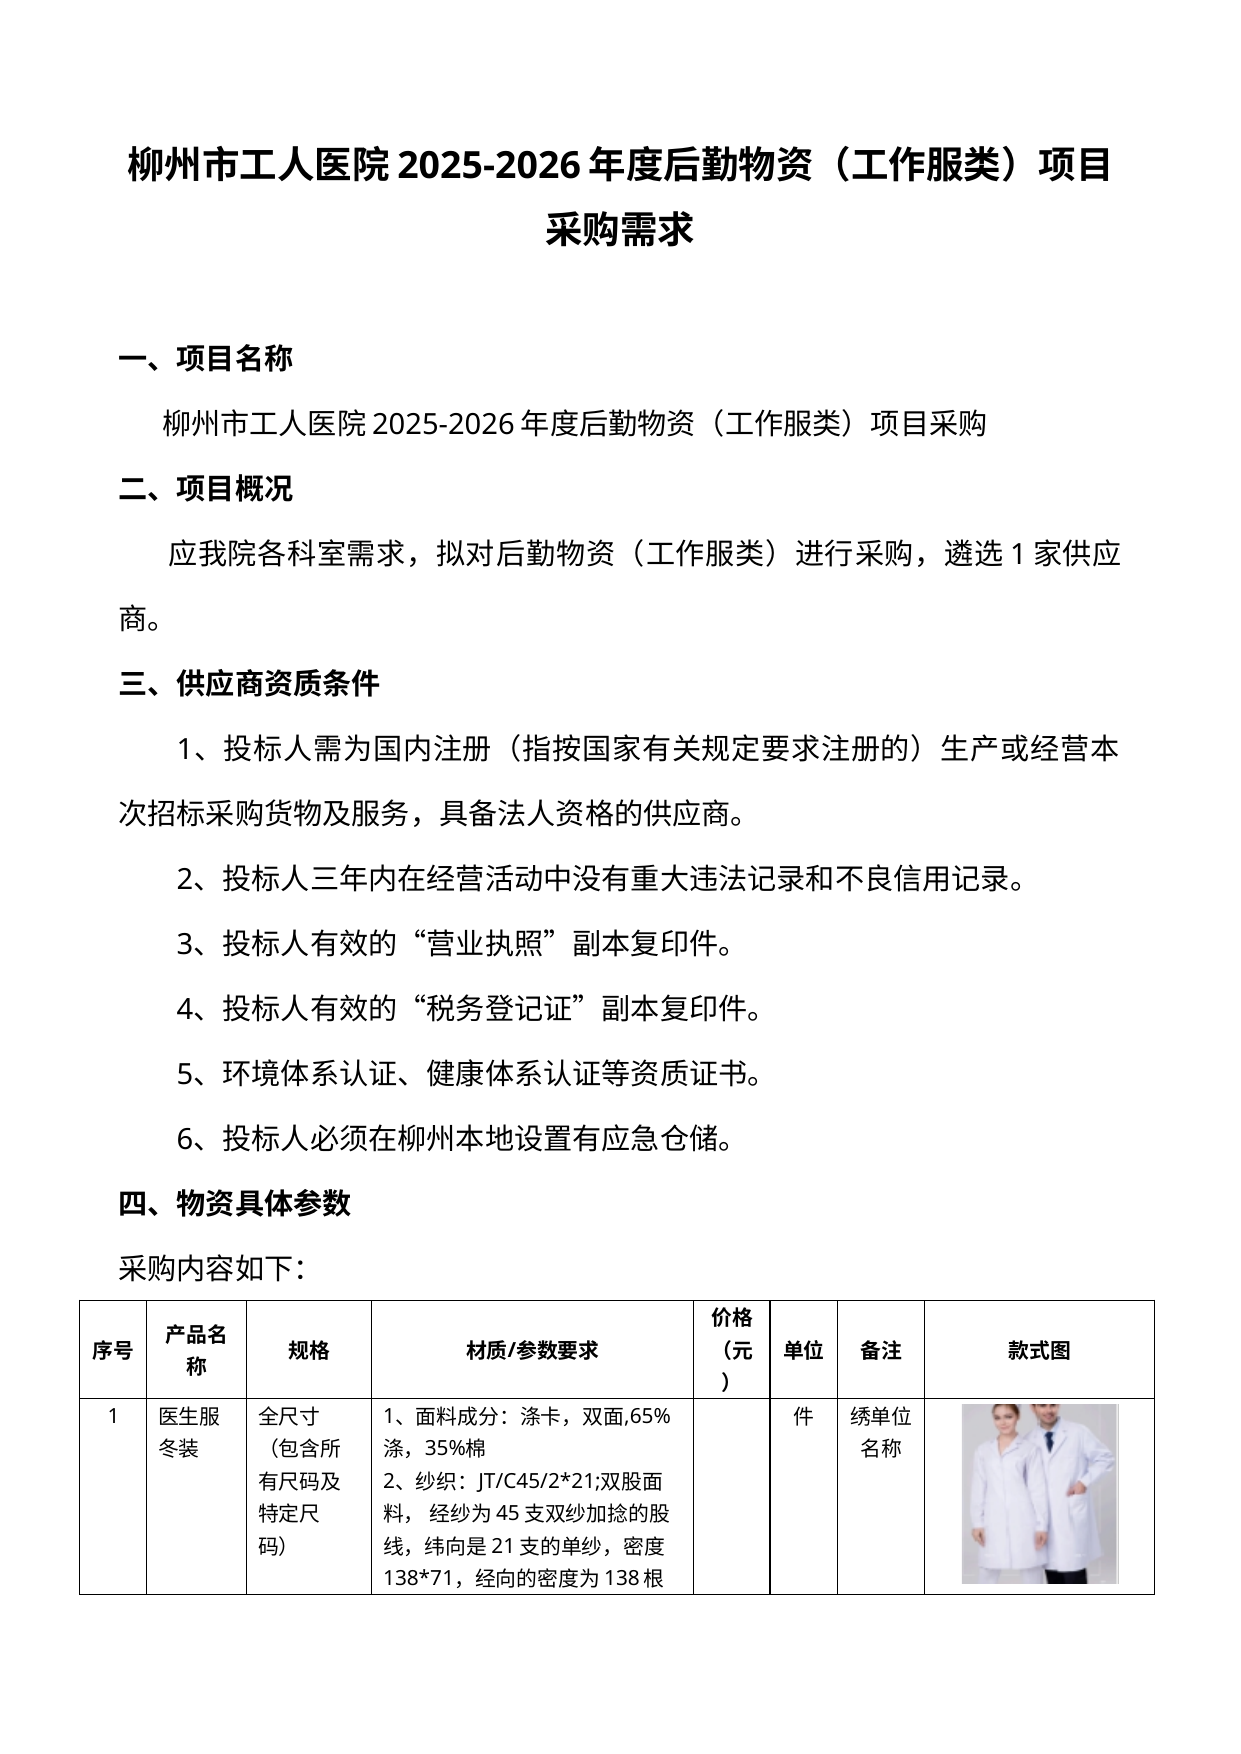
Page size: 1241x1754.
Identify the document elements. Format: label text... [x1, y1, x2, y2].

text 3、投标人有效的“营业执照”副本复印件。 [118, 909, 1122, 974]
table_cell 绣单位名称 [838, 1399, 924, 1594]
table_header 款式图 [925, 1301, 1154, 1398]
table_cell [694, 1399, 769, 1594]
picture [961, 1404, 1120, 1584]
text 一、项目名称 [118, 324, 1122, 389]
table_cell 全尺寸（包含所有尺码及特定尺码） [247, 1399, 371, 1594]
table_cell 件 [771, 1399, 837, 1594]
text 三、供应商资质条件 [118, 649, 1122, 714]
text 5、环境体系认证、健康体系认证等资质证书。 [118, 1039, 1122, 1104]
text 采购内容如下： [118, 1234, 1122, 1299]
table_cell 医生服冬装 [147, 1399, 246, 1594]
text 2、投标人三年内在经营活动中没有重大违法记录和不良信用记录。 [118, 844, 1122, 909]
table_header 序号 [80, 1301, 146, 1398]
text 二、项目概况 [118, 454, 1122, 519]
table_header 材质/参数要求 [372, 1301, 693, 1398]
table_cell [925, 1399, 1154, 1594]
table_header 单位 [771, 1301, 837, 1398]
table_header 价格（元） [694, 1301, 769, 1398]
text 采购需求 [118, 194, 1122, 259]
table_header 规格 [247, 1301, 371, 1398]
list 柳州市工人医院2025-2026年度后勤物资（工作服类）项目采购 [162, 389, 1122, 454]
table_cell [372, 1399, 693, 1594]
text 1、投标人需为国内注册（指按国家有关规定要求注册的）生产或经营本次招标采购货物及服务，具备法人资格的供应商。 [118, 714, 1122, 844]
text 柳州市工人医院2025-2026年度后勤物资（工作服类）项目 [118, 129, 1122, 194]
text 应我院各科室需求，拟对后勤物资（工作服类）进行采购，遴选1家供应商。 [118, 519, 1122, 649]
text 6、投标人必须在柳州本地设置有应急仓储。 [118, 1104, 1122, 1169]
table_header 备注 [838, 1301, 924, 1398]
list 物资具体参数 [118, 1169, 1122, 1234]
table_header 产品名称 [147, 1301, 246, 1398]
text 4、投标人有效的“税务登记证”副本复印件。 [118, 974, 1122, 1039]
table_cell 1 [80, 1399, 146, 1594]
